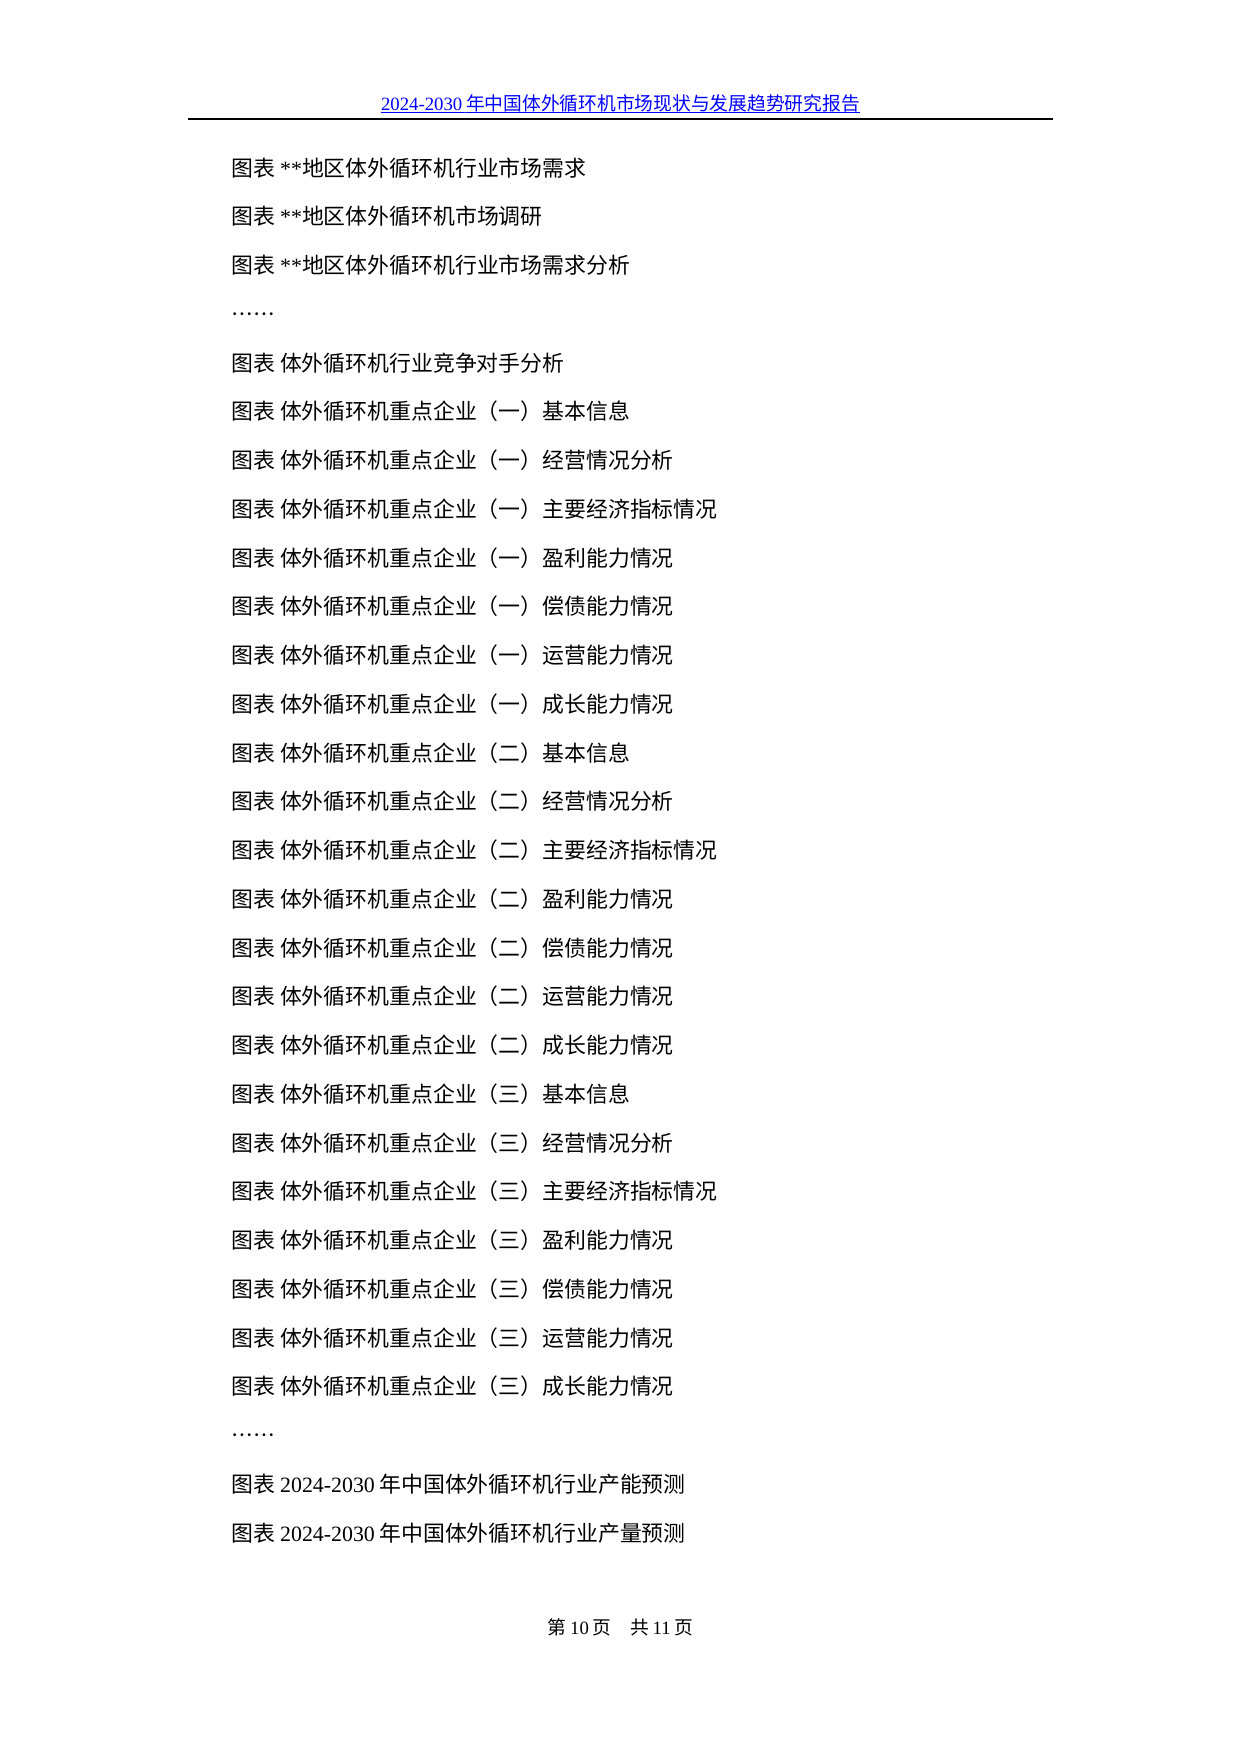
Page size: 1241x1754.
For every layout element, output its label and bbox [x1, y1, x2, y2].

text [187, 150, 1053, 1548]
